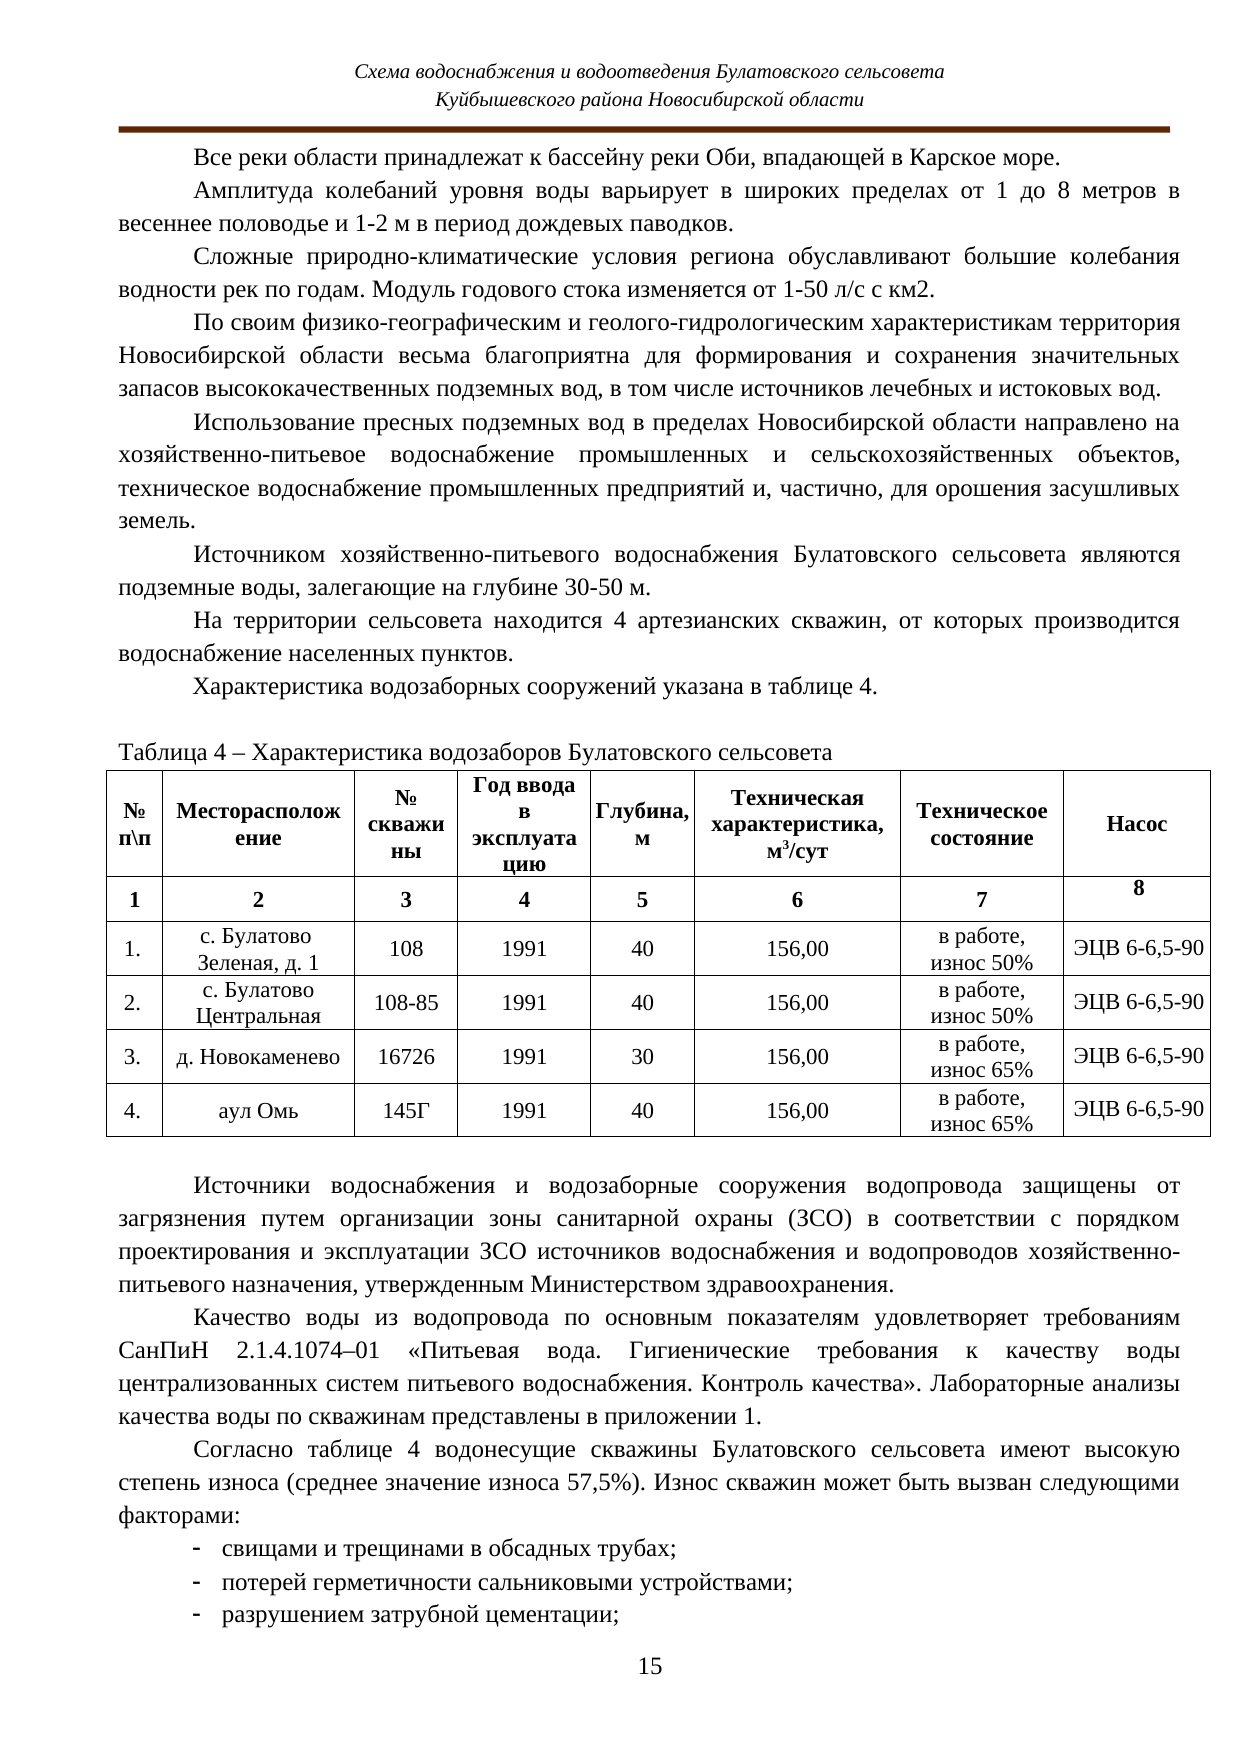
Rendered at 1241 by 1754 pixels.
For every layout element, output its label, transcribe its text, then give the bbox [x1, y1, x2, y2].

table_header Глубина, м [591, 771, 694, 876]
table_cell [107, 1084, 162, 1136]
table_cell 108 [355, 922, 457, 975]
table_header Техническое состояние [901, 771, 1063, 876]
table_cell 156,00 [695, 1030, 900, 1082]
text На территории сельсовета находится 4 артезианских скважин, от которых производится водоснабжение населенных пунктов. [118, 605, 1181, 666]
text Таблица 4 – Характеристика водозаборов Булатовского сельсовета [118, 737, 1181, 766]
table_cell аул Омь [163, 1084, 354, 1136]
table_cell 145Г [355, 1084, 457, 1136]
table_cell 7 [901, 877, 1063, 921]
list разрушением затрубной цементации; [118, 1599, 1181, 1628]
table_cell 40 [591, 1084, 694, 1136]
table_cell 30 [591, 1030, 694, 1082]
table_cell ЭЦВ 6-6,5-90 [1064, 922, 1210, 975]
table_cell ЭЦВ 6-6,5-90 [1064, 1030, 1210, 1082]
table_header Насос [1064, 771, 1210, 876]
table_cell 5 [591, 877, 694, 921]
table_cell [107, 976, 162, 1029]
table_cell 1 [107, 877, 162, 921]
table_cell [107, 922, 162, 975]
table_cell 16726 [355, 1030, 457, 1082]
table_cell 156,00 [695, 976, 900, 1029]
text Характеристика водозаборных сооружений указана в таблице 4. [118, 671, 1181, 699]
text Источники водоснабжения и водозаборные сооружения водопровода защищены от загрязнения путем организации зоны санитарной охраны (ЗСО) в соответствии с порядком проектирования и эксплуатации ЗСО источников водоснабжения и водопроводов хозяйственно-питьевого назначения, утвержденным Министерством здравоохранения. [118, 1170, 1181, 1298]
table_cell 6 [695, 877, 900, 921]
text Качество воды из водопровода по основным показателям удовлетворяет требованиям СанПиН 2.1.4.1074–01 «Питьевая вода. Гигиенические требования к качеству воды централизованных систем питьевого водоснабжения. Контроль качества». Лабораторные анализы качества воды по скважинам представлены в приложении 1. [118, 1302, 1181, 1430]
table_cell ЭЦВ 6-6,5-90 [1064, 976, 1210, 1029]
table_cell с. Булатово Зеленая, д. 1 [163, 922, 354, 975]
table_header Месторасположение [163, 771, 354, 876]
table_cell в работе, износ 50% [901, 922, 1063, 975]
table_cell д. Новокаменево [163, 1030, 354, 1082]
table_cell 108-85 [355, 976, 457, 1029]
table_cell в работе, износ 65% [901, 1084, 1063, 1136]
table_cell 4 [458, 877, 590, 921]
table_cell 1991 [458, 976, 590, 1029]
list потерей герметичности сальниковыми устройствами; [118, 1567, 1181, 1595]
table_cell 3 [355, 877, 457, 921]
table_cell 2 [163, 877, 354, 921]
table_header Техническая характеристика, м3/сут [695, 771, 900, 876]
table_cell [107, 1030, 162, 1082]
table_cell в работе, износ 65% [901, 1030, 1063, 1082]
text Согласно таблице 4 водонесущие скважины Булатовского сельсовета имеют высокую степень износа (среднее значение износа 57,5%). Износ скважин может быть вызван следующими факторами: [118, 1434, 1181, 1529]
list свищами и трещинами в обсадных трубах; [118, 1533, 1181, 1562]
text Амплитуда колебаний уровня воды варьирует в широких пределах от 1 до 8 метров в весеннее половодье и 1-2 м в период дождевых паводков. [118, 175, 1181, 237]
table_cell 40 [591, 976, 694, 1029]
table_cell ЭЦВ 6-6,5-90 [1064, 1084, 1210, 1136]
text Использование пресных подземных вод в пределах Новосибирской области направлено на хозяйственно-питьевое водоснабжение промышленных и сельскохозяйственных объектов, техническое водоснабжение промышленных предприятий и, частично, для орошения засушливых земель. [118, 407, 1181, 534]
table_cell с. Булатово Центральная [163, 976, 354, 1029]
table_header № п\п [107, 771, 162, 876]
text Источником хозяйственно-питьевого водоснабжения Булатовского сельсовета являются подземные воды, залегающие на глубине 30-50 м. [118, 539, 1181, 600]
table_cell 1991 [458, 922, 590, 975]
table_cell в работе, износ 50% [901, 976, 1063, 1029]
table_cell 8 [1064, 877, 1210, 921]
text Сложные природно-климатические условия региона обуславливают большие колебания водности рек по годам. Модуль годового стока изменяется от 1-50 л/с с км2. [118, 241, 1181, 303]
table_cell 1991 [458, 1084, 590, 1136]
text По своим физико-географическим и геолого-гидрологическим характеристикам территория Новосибирской области весьма благоприятна для формирования и сохранения значительных запасов высококачественных подземных вод, в том числе источников лечебных и истоковых вод. [118, 307, 1181, 402]
table_cell 156,00 [695, 1084, 900, 1136]
table_cell 156,00 [695, 922, 900, 975]
table_header № скважины [355, 771, 457, 876]
table_cell 40 [591, 922, 694, 975]
table_cell 1991 [458, 1030, 590, 1082]
text Все реки области принадлежат к бассейну реки Оби, впадающей в Карское море. [118, 142, 1181, 171]
table_header Год ввода в эксплуатацию [458, 771, 590, 876]
